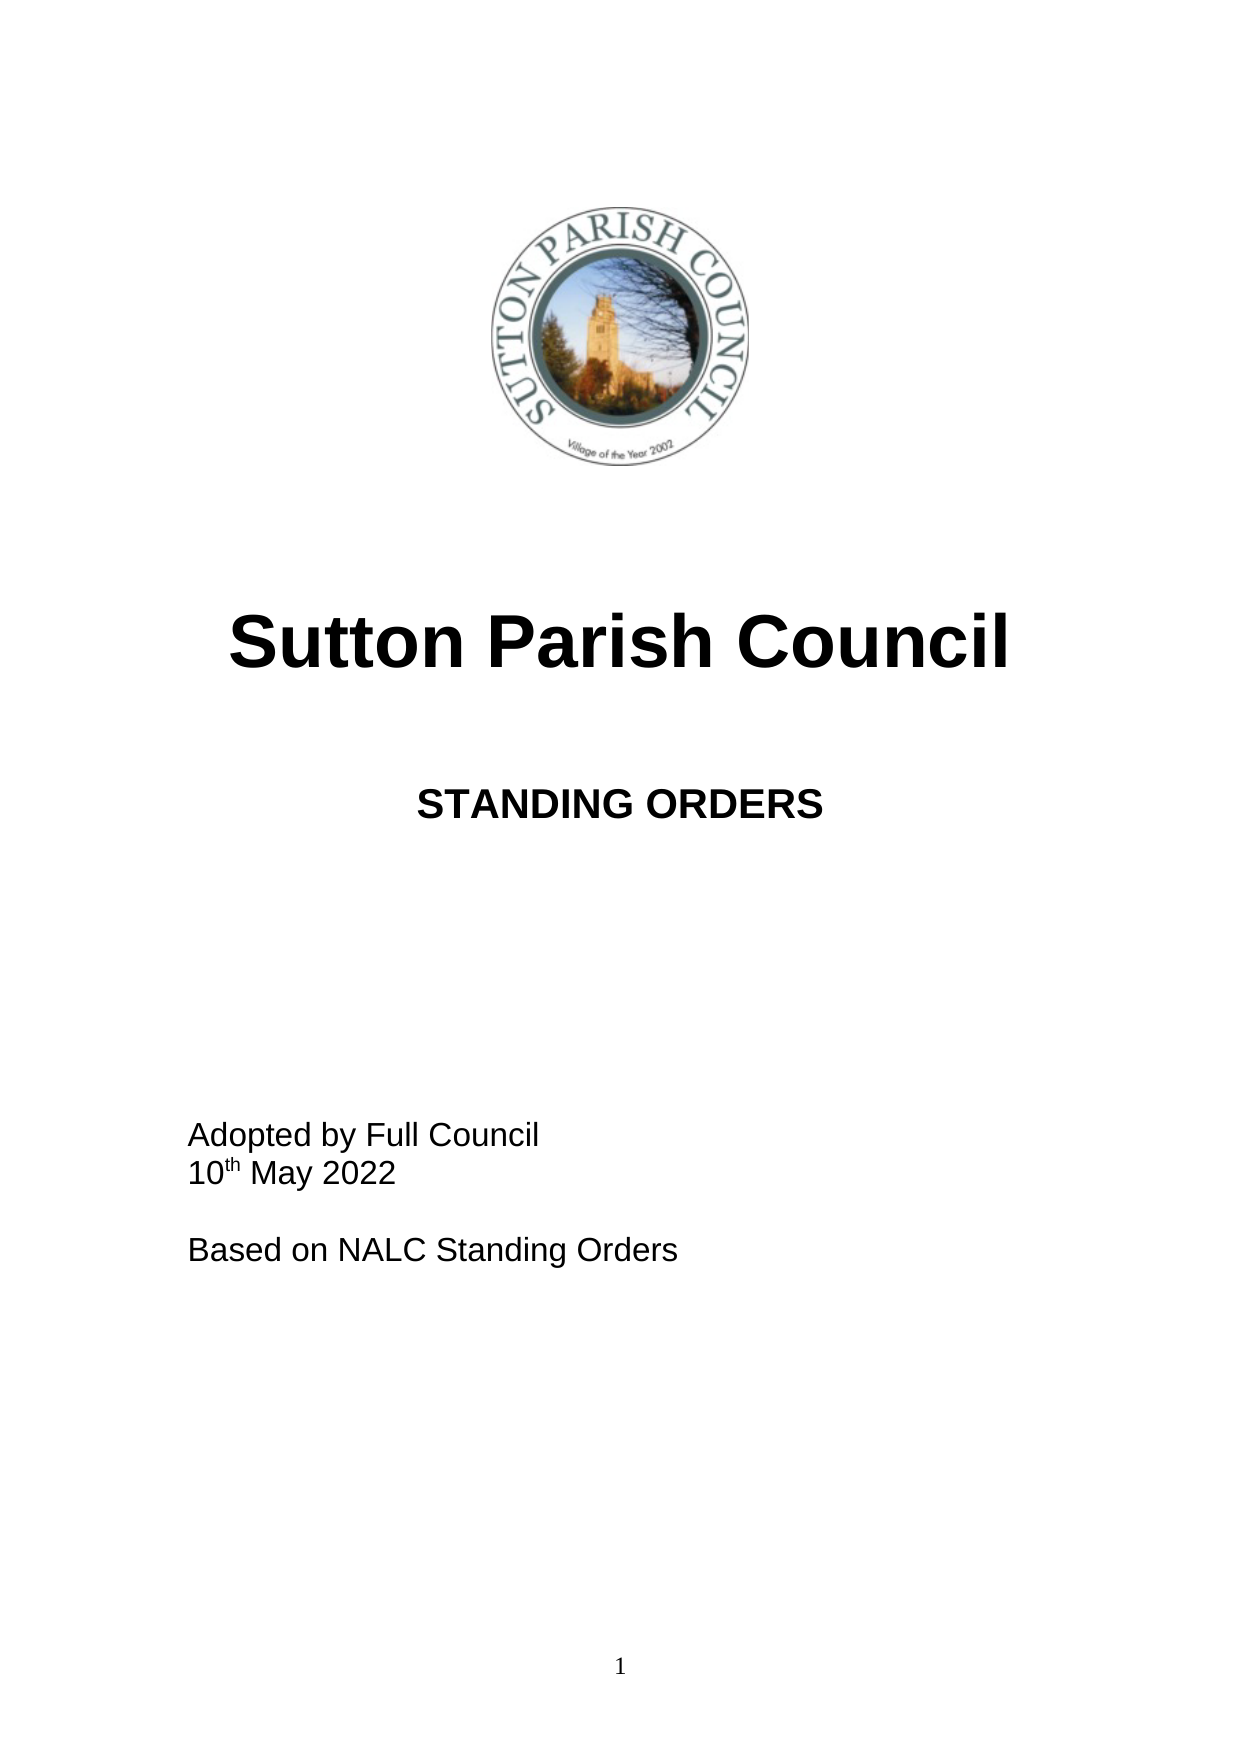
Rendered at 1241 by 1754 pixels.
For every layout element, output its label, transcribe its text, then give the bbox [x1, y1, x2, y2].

text 10th May 2022 [187, 1153, 1053, 1191]
picture [491, 207, 749, 466]
text Adopted by Full Council [187, 1114, 1053, 1153]
text Sutton Parish Council [187, 597, 1053, 683]
text Based on NALC Standing Orders [187, 1230, 1053, 1268]
text STANDING ORDERS [187, 779, 1053, 827]
